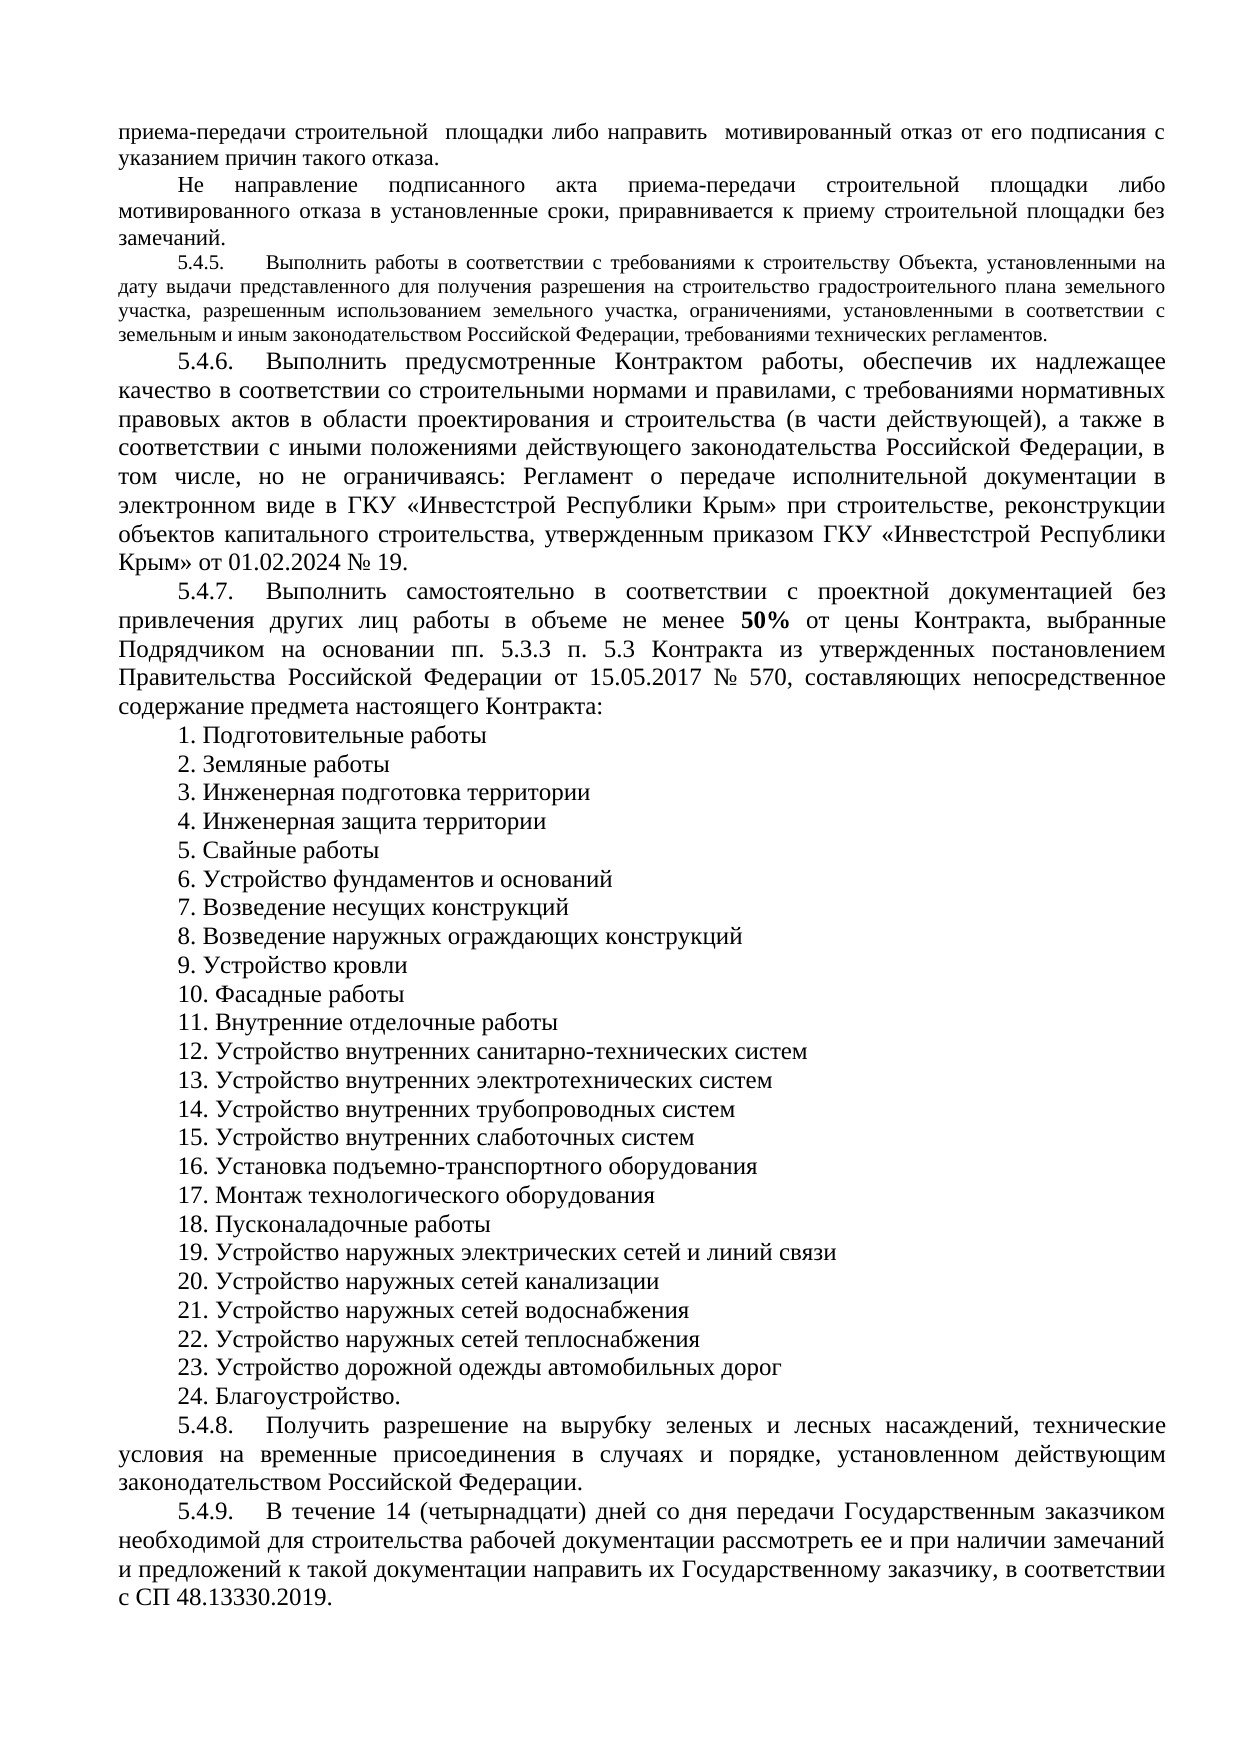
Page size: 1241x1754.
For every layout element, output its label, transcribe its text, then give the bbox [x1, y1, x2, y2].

list Выполнить работы в соответствии с требованиями к строительству Объекта, установленными на дату выдачи представленного для получения разрешения на строительство градостроительного плана земельного участка, разрешенным использованием земельного участка, ограничениями, установленными в соответствии с земельным и иным законодательством Российской Федерации, требованиями технических регламентов. [118, 250, 1167, 346]
list Выполнить предусмотренные Контрактом работы, обеспечив их надлежащее качество в соответствии со строительными нормами и правилами, с требованиями нормативных правовых актов в области проектирования и строительства (в части действующей), а также в соответствии с иными положениями действующего законодательства Российской Федерации, в том числе, но не ограничиваясь: Регламент о передаче исполнительной документации в электронном виде в ГКУ «Инвестстрой Республики Крым» при строительстве, реконструкции объектов капитального строительства, утвержденным приказом ГКУ «Инвестстрой Республики Крым» от 01.02.2024 № 19. [118, 346, 1167, 576]
text 18. Пусконаладочные работы [118, 1209, 1167, 1237]
list В течение 14 (четырнадцати) дней со дня передачи Государственным заказчиком необходимой для строительства рабочей документации рассмотреть ее и при наличии замечаний и предложений к такой документации направить их Государственному заказчику, в соответствии с СП 48.13330.2019. [118, 1496, 1167, 1611]
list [118, 118, 1167, 171]
text 1. Подготовительные работы [118, 720, 1167, 749]
text 12. Устройство внутренних санитарно-технических систем [118, 1036, 1167, 1065]
text 14. Устройство внутренних трубопроводных систем [118, 1094, 1167, 1122]
text 19. Устройство наружных электрических сетей и линий связи [118, 1237, 1167, 1266]
list Выполнить самостоятельно в соответствии с проектной документацией без привлечения других лиц работы в объеме не менее 50% от цены Контракта, выбранные Подрядчиком на основании пп. 5.3.3 п. 5.3 Контракта из утвержденных постановлением Правительства Российской Федерации от 15.05.2017 № 570, составляющих непосредственное содержание предмета настоящего Контракта: [118, 576, 1167, 720]
text 13. Устройство внутренних электротехнических систем [118, 1065, 1167, 1094]
text 24. Благоустройство. [118, 1381, 1167, 1410]
text 4. Инженерная защита территории [118, 806, 1167, 835]
text 23. Устройство дорожной одежды автомобильных дорог [118, 1352, 1167, 1381]
text 10. Фасадные работы [118, 979, 1167, 1007]
text 11. Внутренние отделочные работы [118, 1007, 1167, 1036]
text 17. Монтаж технологического оборудования [118, 1180, 1167, 1209]
text 3. Инженерная подготовка территории [118, 777, 1167, 806]
text 22. Устройство наружных сетей теплоснабжения [118, 1324, 1167, 1352]
text 16. Установка подъемно-транспортного оборудования [118, 1151, 1167, 1180]
text 15. Устройство внутренних слаботочных систем [118, 1122, 1167, 1151]
text 2. Земляные работы [118, 749, 1167, 777]
text 7. Возведение несущих конструкций [118, 892, 1167, 921]
text 9. Устройство кровли [118, 950, 1167, 979]
text 20. Устройство наружных сетей канализации [118, 1266, 1167, 1295]
text 6. Устройство фундаментов и оснований [118, 864, 1167, 892]
text 5. Свайные работы [118, 835, 1167, 864]
list Получить разрешение на вырубку зеленых и лесных насаждений, технические условия на временные присоединения в случаях и порядке, установленном действующим законодательством Российской Федерации. [118, 1410, 1167, 1496]
text 21. Устройство наружных сетей водоснабжения [118, 1295, 1167, 1324]
text 8. Возведение наружных ограждающих конструкций [118, 921, 1167, 950]
text Не направление подписанного акта приема-передачи строительной площадки либо мотивированного отказа в установленные сроки, приравнивается к приему строительной площадки без замечаний. [118, 171, 1167, 250]
